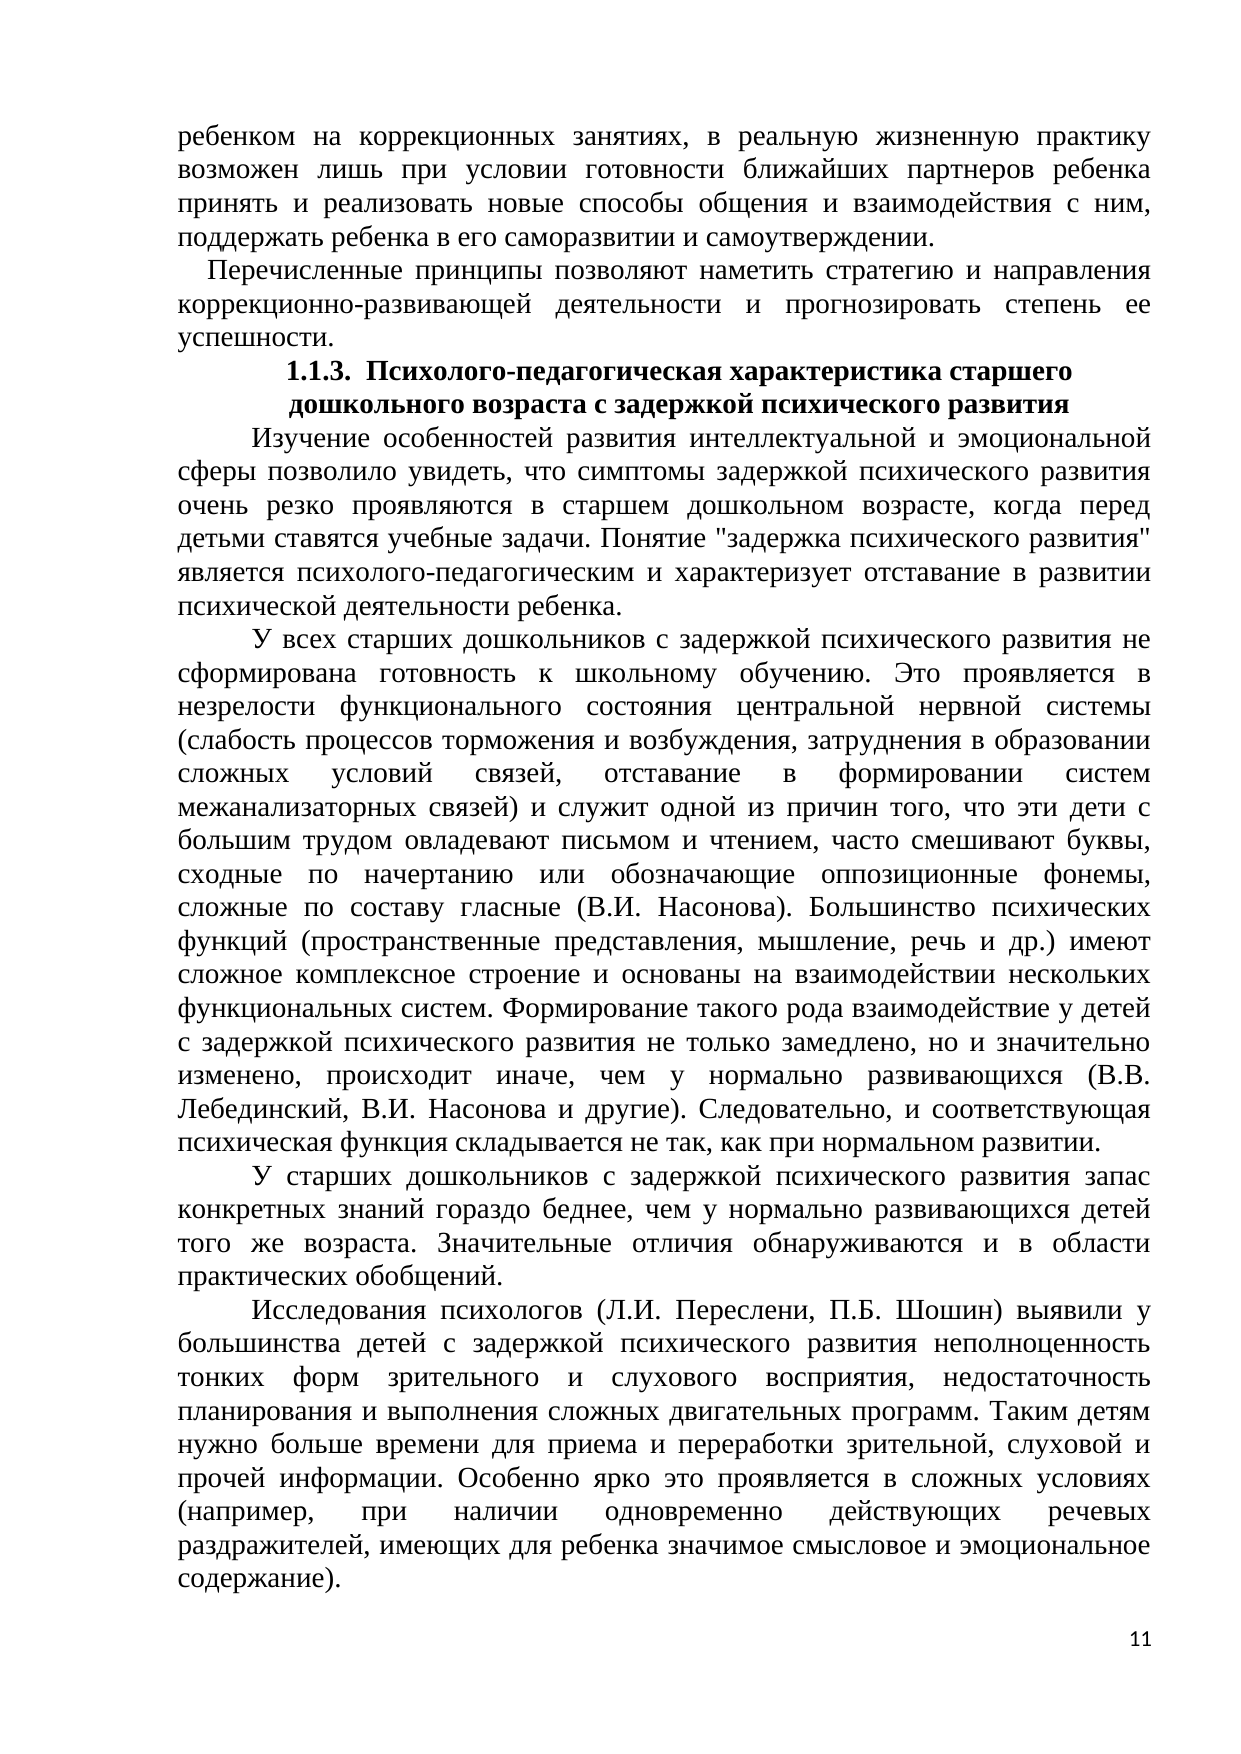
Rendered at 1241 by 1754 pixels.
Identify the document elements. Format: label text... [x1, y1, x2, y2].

text 1.1.3. Психолого-педагогическая характеристика старшего дошкольного возраста с задержкой психического развития [207, 353, 1152, 420]
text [177, 118, 1152, 252]
text У всех старших дошкольников с задержкой психического развития не сформирована готовность к школьному обучению. Это проявляется в незрелости функционального состояния центральной нервной системы (слабость процессов торможения и возбуждения, затруднения в образовании сложных условий связей, отставание в формировании систем межанализаторных связей) и служит одной из причин того, что эти дети с большим трудом овладевают письмом и чтением, часто смешивают буквы, сходные по начертанию или обозначающие оппозиционные фонемы, сложные по составу гласные (В.И. Насонова). Большинство психических функций (пространственные представления, мышление, речь и др.) имеют сложное комплексное строение и основаны на взаимодействии нескольких функциональных систем. Формирование такого рода взаимодействие у детей с задержкой психического развития не только замедлено, но и значительно изменено, происходит иначе, чем у нормально развивающихся (В.В. Лебединский, В.И. Насонова и другие). Следовательно, и соответствующая психическая функция складывается не так, как при нормальном развитии. [177, 621, 1152, 1158]
text Перечисленные принципы позволяют наметить стратегию и направления коррекционно-развивающей деятельности и прогнозировать степень ее успешности. [177, 252, 1152, 353]
text Изучение особенностей развития интеллектуальной и эмоциональной сферы позволило увидеть, что симптомы задержкой психического развития очень резко проявляются в старшем дошкольном возрасте, когда перед детьми ставятся учебные задачи. Понятие "задержка психического развития" является психолого-педагогическим и характеризует отставание в развитии психической деятельности ребенка. [177, 420, 1152, 621]
text Исследования психологов (Л.И. Переслени, П.Б. Шошин) выявили у большинства детей с задержкой психического развития неполноценность тонких форм зрительного и слухового восприятия, недостаточность планирования и выполнения сложных двигательных программ. Таким детям нужно больше времени для приема и переработки зрительной, слуховой и прочей информации. Особенно ярко это проявляется в сложных условиях (например, при наличии одновременно действующих речевых раздражителей, имеющих для ребенка значимое смысловое и эмоциональное содержание). [177, 1292, 1152, 1594]
text У старших дошкольников с задержкой психического развития запас конкретных знаний гораздо беднее, чем у нормально развивающихся детей того же возраста. Значительные отличия обнаруживаются и в области практических обобщений. [177, 1158, 1152, 1292]
